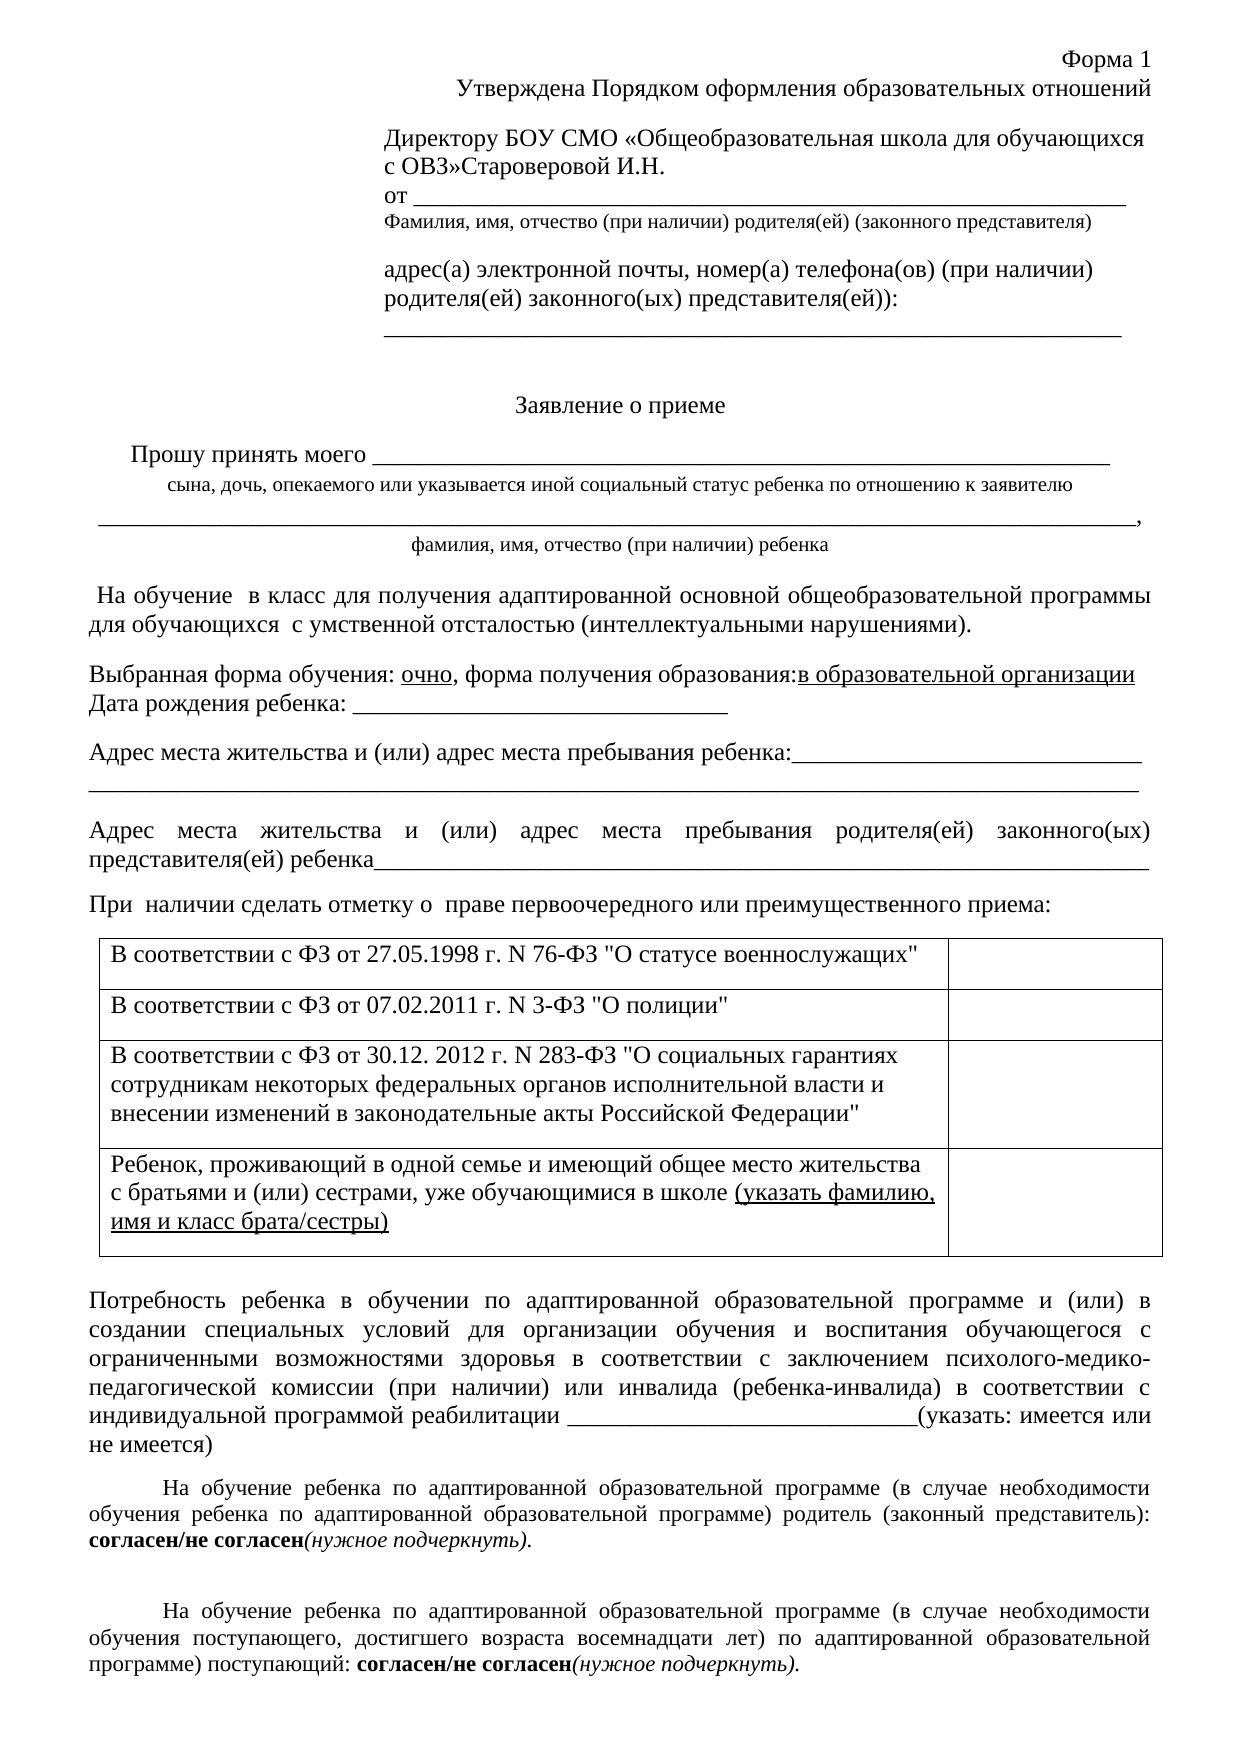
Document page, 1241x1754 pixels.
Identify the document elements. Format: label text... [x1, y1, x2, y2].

text Заявление о приеме [89, 390, 1152, 418]
text адрес(а) электронной почты, номер(а) телефона(ов) (при наличии) родителя(ей) законного(ых) представителя(ей)): ___________________________________________________________ [384, 254, 1152, 340]
table_cell [949, 1041, 1162, 1148]
text Потребность ребенка в обучении по адаптированной образовательной программе и (или) в создании специальных условий для организации обучения и воспитания обучающегося с ограниченными возможностями здоровья в соответствии с заключением психолого-медико-педагогической комиссии (при наличии) или инвалида (ребенка-инвалида) в соответствии с индивидуальной программой реабилитации ____________________________(указать: имеется или не имеется) [89, 1286, 1152, 1458]
table_header [949, 939, 1162, 989]
text На обучение в класс для получения адаптированной основной общеобразовательной программы для обучающихся с умственной отсталостью (интеллектуальными нарушениями). [89, 581, 1152, 638]
text Форма 1 Утверждена Порядком оформления образовательных отношений [89, 44, 1152, 102]
text Прошу принять моего ___________________________________________________________ сына, дочь, опекаемого или указывается иной социальный статус ребенка по отношению к заявителю ___________________________________________________________________________________, фамилия, имя, отчество (при наличии) ребенка [89, 439, 1152, 556]
table_cell В соответствии с ФЗ от 07.02.2011 г. N 3-ФЗ "О полиции" [100, 990, 948, 1039]
text На обучение ребенка по адаптированной образовательной программе (в случае необходимости обучения поступающего, достигшего возраста восемнадцати лет) по адаптированной образовательной программе) поступающий: согласен/не согласен(нужное подчеркнуть). [89, 1597, 1152, 1676]
text На обучение ребенка по адаптированной образовательной программе (в случае необходимости обучения ребенка по адаптированной образовательной программе) родитель (законный представитель): согласен/не согласен(нужное подчеркнуть). [89, 1474, 1152, 1553]
table_cell В соответствии с ФЗ от 30.12. 2012 г. N 283-ФЗ "О социальных гарантиях сотрудникам некоторых федеральных органов исполнительной власти и внесении изменений в законодательные акты Российской Федерации" [100, 1041, 948, 1148]
table_cell [949, 1149, 1162, 1256]
text Директору БОУ СМО «Общеобразовательная школа для обучающихся с ОВЗ»Староверовой И.Н. от _________________________________________________________ Фамилия, имя, отчество (при наличии) родителя(ей) (законного представителя) [384, 123, 1152, 233]
text При наличии сделать отметку о праве первоочередного или преимущественного приема: [89, 889, 1152, 917]
text Адрес места жительства и (или) адрес места пребывания родителя(ей) законного(ых) представителя(ей) ребенка______________________________________________________________ [89, 816, 1152, 873]
text Адрес места жительства и (или) адрес места пребывания ребенка:____________________________ ____________________________________________________________________________________ [89, 737, 1152, 795]
table_header В соответствии с ФЗ от 27.05.1998 г. N 76-ФЗ "О статусе военнослужащих" [100, 939, 948, 989]
table_cell Ребенок, проживающий в одной семье и имеющий общее место жительства с братьями и (или) сестрами, уже обучающимися в школе (указать фамилию, имя и класс брата/сестры) [100, 1149, 948, 1256]
table_cell [949, 990, 1162, 1039]
text Выбранная форма обучения: очно, форма получения образования:в образовательной организации Дата рождения ребенка: ______________________________ [89, 659, 1152, 716]
